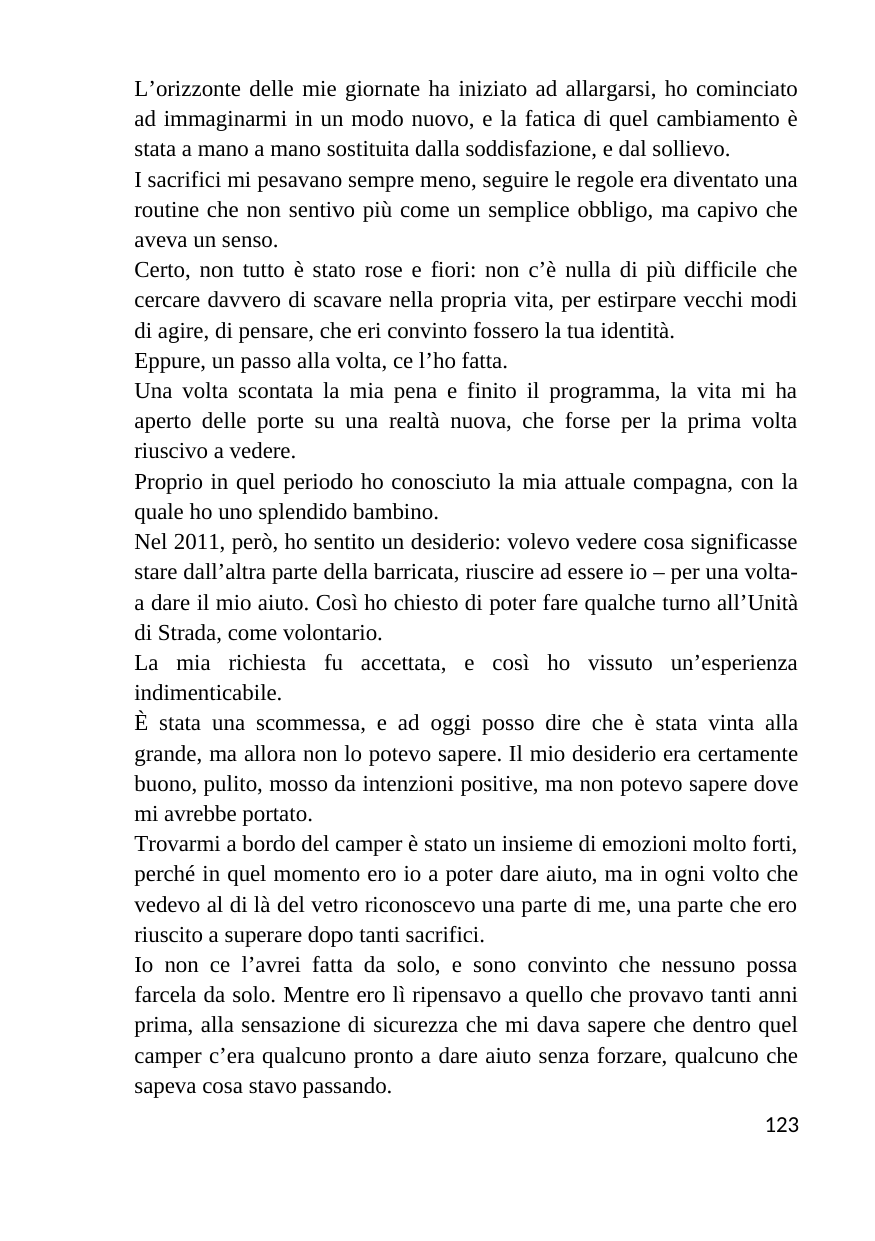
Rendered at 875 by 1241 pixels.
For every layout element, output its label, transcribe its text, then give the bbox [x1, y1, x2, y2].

text Io non ce l’avrei fatta da solo, e sono convinto che nessuno possa farcela da solo. Mentre ero lì ripensavo a quello che provavo tanti anni prima, alla sensazione di sicurezza che mi dava sapere che dentro quel camper c’era qualcuno pronto a dare aiuto senza forzare, qualcuno che sapeva cosa stavo passando. [134, 951, 799, 1098]
text Trovarmi a bordo del camper è stato un insieme di emozioni molto forti, perché in quel momento ero io a poter dare aiuto, ma in ogni volto che vedevo al di là del vetro riconoscevo una parte di me, una parte che ero riuscito a superare dopo tanti sacrifici. [134, 830, 799, 947]
text La mia richiesta fu accettata, e così ho vissuto un’esperienza indimenticabile. [134, 649, 799, 706]
text È stata una scommessa, e ad oggi posso dire che è stata vinta alla grande, ma allora non lo potevo sapere. Il mio desiderio era certamente buono, pulito, mosso da intenzioni positive, ma non potevo sapere dove mi avrebbe portato. [134, 709, 799, 826]
text L’orizzonte delle mie giornate ha iniziato ad allargarsi, ho cominciato ad immaginarmi in un modo nuovo, e la fatica di quel cambiamento è stata a mano a mano sostituita dalla soddisfazione, e dal sollievo. [134, 75, 799, 162]
text Proprio in quel periodo ho conosciuto la mia attuale compagna, con la quale ho uno splendido bambino. [134, 468, 799, 524]
text Eppure, un passo alla volta, ce l’ho fatta. [134, 347, 799, 373]
text Una volta scontata la mia pena e finito il programma, la vita mi ha aperto delle porte su una realtà nuova, che forse per la prima volta riuscivo a vedere. [134, 377, 799, 464]
text Certo, non tutto è stato rose e fiori: non c’è nulla di più difficile che cercare davvero di scavare nella propria vita, per estirpare vecchi modi di agire, di pensare, che eri convinto fossero la tua identità. [134, 256, 799, 343]
text Nel 2011, però, ho sentito un desiderio: volevo vedere cosa significasse stare dall’altra parte della barricata, riuscire ad essere io – per una volta- a dare il mio aiuto. Così ho chiesto di poter fare qualche turno all’Unità di Strada, come volontario. [134, 528, 799, 645]
text I sacrifici mi pesavano sempre meno, seguire le regole era diventato una routine che non sentivo più come un semplice obbligo, ma capivo che aveva un senso. [134, 166, 799, 252]
